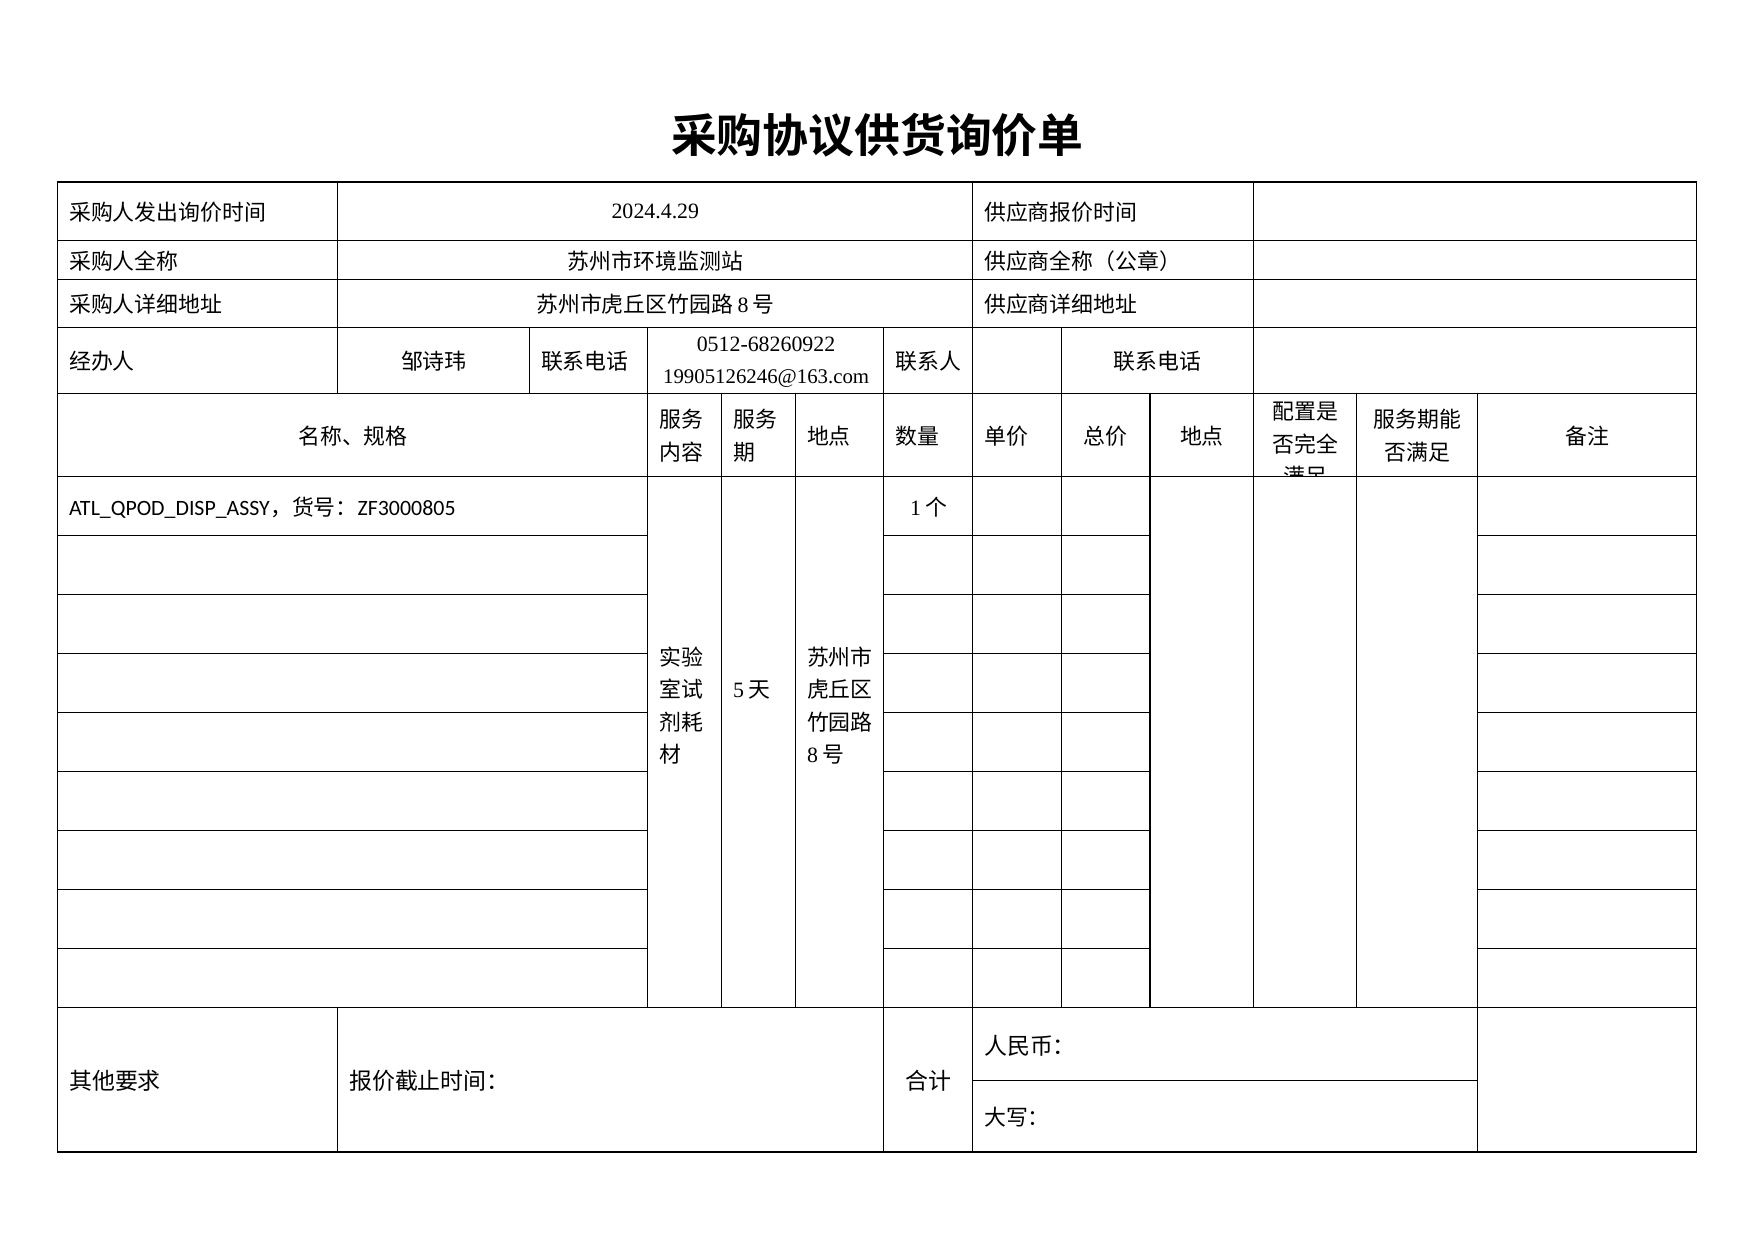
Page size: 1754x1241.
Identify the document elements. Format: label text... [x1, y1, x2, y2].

table_cell [1062, 654, 1149, 712]
table_cell [1062, 595, 1149, 653]
table_cell [973, 831, 1061, 889]
table_cell [58, 831, 647, 889]
table_cell [973, 536, 1061, 594]
table_cell 联系人 [884, 328, 972, 393]
table_cell [1254, 241, 1696, 279]
table_cell 供应商全称（公章） [973, 241, 1253, 279]
table_cell [1062, 831, 1149, 889]
table_cell [973, 654, 1061, 712]
table_cell [1062, 713, 1149, 771]
table_cell [58, 713, 647, 771]
table_cell 服务内容 [648, 394, 721, 476]
table_cell [973, 595, 1061, 653]
table_cell 0512-68260922 19905126246@163.com [648, 328, 883, 393]
table_cell [1254, 280, 1696, 327]
table_cell [973, 949, 1061, 1007]
table_cell [1062, 949, 1149, 1007]
table_header 2024.4.29 [338, 183, 972, 239]
table_cell [1478, 890, 1696, 948]
table_cell [1478, 654, 1696, 712]
table_cell 1个 [884, 477, 972, 534]
table_cell ATL_QPOD_DISP_ASSY，货号：ZF3000805 [58, 477, 647, 534]
table_cell [58, 890, 647, 948]
table_cell 实验室试剂耗材 [648, 477, 721, 1007]
table_cell 单价 [973, 394, 1061, 476]
table_cell 数量 [884, 394, 972, 476]
table_cell [58, 772, 647, 830]
text 采购协议供货询价单 [75, 84, 1679, 181]
table_cell [1254, 477, 1356, 1007]
table_cell 联系电话 [1062, 328, 1253, 393]
table_cell [1254, 328, 1696, 393]
table_header 采购人发出询价时间 [58, 183, 337, 239]
table_cell 经办人 [58, 328, 337, 393]
table_cell 苏州市环境监测站 [338, 241, 972, 279]
table_cell [1478, 536, 1696, 594]
table_cell [884, 713, 972, 771]
table_cell [973, 328, 1061, 393]
table_cell [884, 772, 972, 830]
table_cell 总价 [1062, 394, 1149, 476]
table_cell 采购人全称 [58, 241, 337, 279]
table_cell 其他要求 [58, 1008, 337, 1151]
table_cell 采购人详细地址 [58, 280, 337, 327]
table_cell [58, 536, 647, 594]
table_cell [58, 595, 647, 653]
table_cell 苏州市虎丘区竹园路8号 [796, 477, 883, 1007]
table_cell [1062, 890, 1149, 948]
table_cell [973, 713, 1061, 771]
table_cell [884, 536, 972, 594]
table_cell [884, 595, 972, 653]
table_cell 报价截止时间： [338, 1008, 883, 1151]
table_cell 邹诗玮 [338, 328, 529, 393]
table_cell 名称、规格 [58, 394, 647, 476]
table_cell 备注 [1478, 394, 1696, 476]
table_cell [1478, 772, 1696, 830]
table_cell 服务期 [722, 394, 795, 476]
table_cell [884, 949, 972, 1007]
table_cell [1062, 536, 1149, 594]
table_cell [1478, 1008, 1696, 1151]
table_cell [884, 654, 972, 712]
table_cell 地点 [796, 394, 883, 476]
table_cell [884, 890, 972, 948]
table_cell [884, 831, 972, 889]
table_cell [1357, 477, 1477, 1007]
table_cell [1151, 477, 1253, 1007]
table_cell 联系电话 [530, 328, 647, 393]
table_header 供应商报价时间 [973, 183, 1253, 239]
table_cell [1062, 772, 1149, 830]
table_cell 人民币： [973, 1008, 1477, 1080]
table_cell [1478, 595, 1696, 653]
table_cell [1478, 949, 1696, 1007]
table_cell 大写： [973, 1081, 1477, 1151]
table_cell [1478, 477, 1696, 534]
table_cell [1062, 477, 1149, 534]
table_cell [58, 949, 647, 1007]
table_header [1254, 183, 1696, 239]
table_cell [58, 654, 647, 712]
table_cell 苏州市虎丘区竹园路8号 [338, 280, 972, 327]
table_cell 5天 [722, 477, 795, 1007]
table_cell [973, 477, 1061, 534]
table_cell [973, 772, 1061, 830]
table_cell 合计 [884, 1008, 972, 1151]
table_cell 供应商详细地址 [973, 280, 1253, 327]
table_cell [1478, 713, 1696, 771]
table_cell 地点 [1151, 394, 1253, 476]
table_cell 配置是否完全满足 [1254, 394, 1356, 476]
table_cell 服务期能否满足 [1357, 394, 1477, 476]
table_cell [1478, 831, 1696, 889]
table_cell [973, 890, 1061, 948]
